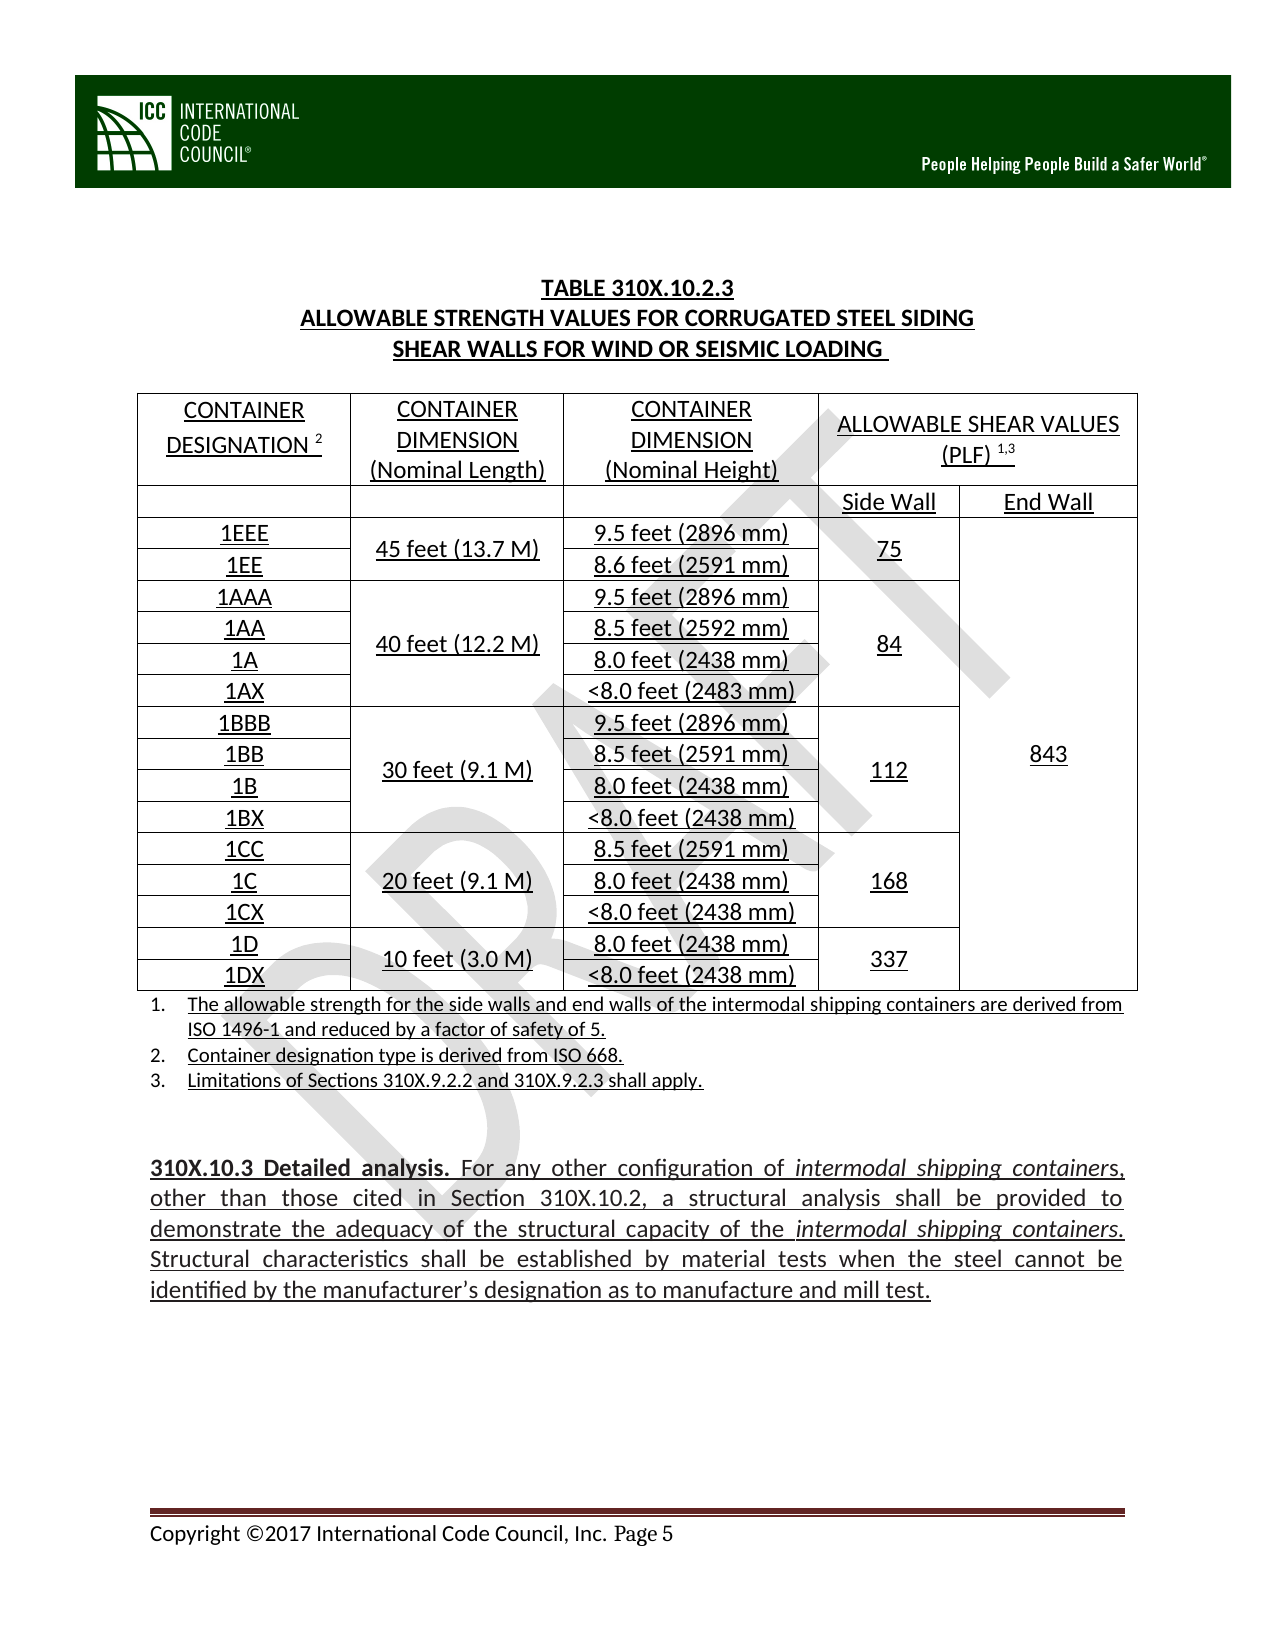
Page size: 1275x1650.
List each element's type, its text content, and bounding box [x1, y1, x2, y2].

table_cell 1CX [138, 896, 350, 927]
table_cell 30 feet (9.1 M) [351, 707, 563, 832]
table_cell 8.5 feet (2591 mm) [564, 833, 818, 864]
table_cell 1CC [138, 833, 350, 864]
table_cell 1BX [138, 802, 350, 832]
table_cell 8.0 feet (2438 mm) [564, 928, 818, 958]
table_cell 1AAA [138, 581, 350, 611]
list Container designation type is derived from ISO 668. [150, 1042, 1125, 1067]
table_cell 10 feet (3.0 M) [351, 928, 563, 990]
table_cell 8.5 feet (2591 mm) [564, 739, 818, 769]
table_cell 1C [138, 865, 350, 895]
table_cell 20 feet (9.1 M) [351, 833, 563, 927]
table_cell 84 [819, 581, 959, 706]
table_cell 1A [138, 644, 350, 674]
table_cell 8.6 feet (2591 mm) [564, 549, 818, 580]
text TABLE 310X.10.2.3 [150, 272, 1125, 303]
table_cell 9.5 feet (2896 mm) [564, 518, 818, 548]
table_cell End Wall [960, 486, 1137, 517]
table_cell <8.0 feet (2438 mm) [564, 802, 818, 832]
list The allowable strength for the side walls and end walls of the intermodal shipping containers are derived from ISO 1496-1 and reduced by a factor of safety of 5. [150, 991, 1125, 1042]
table_cell 1EEE [138, 518, 350, 548]
table_cell 843 [960, 518, 1137, 990]
table_cell 1AA [138, 612, 350, 643]
table_header CONTAINER DIMENSION (Nominal Height) [564, 394, 818, 485]
text SHEAR WALLS FOR WIND OR SEISMIC LOADING [150, 333, 1125, 364]
table_cell 8.0 feet (2438 mm) [564, 865, 818, 895]
table_cell 40 feet (12.2 M) [351, 581, 563, 706]
table_cell 9.5 feet (2896 mm) [564, 707, 818, 737]
table_cell 1DX [138, 960, 350, 990]
table_cell 75 [819, 518, 959, 580]
table_cell <8.0 feet (2438 mm) [564, 896, 818, 927]
table_cell 1D [138, 928, 350, 958]
table_cell 8.5 feet (2592 mm) [564, 612, 818, 643]
table_cell 1B [138, 770, 350, 801]
table_cell 1AX [138, 675, 350, 706]
table_cell 112 [819, 707, 959, 832]
list Limitations of Sections 310X.9.2.2 and 310X.9.2.3 shall apply. [150, 1067, 1125, 1093]
table_cell [351, 486, 563, 517]
table_cell 1BB [138, 739, 350, 769]
table_cell <8.0 feet (2438 mm) [564, 960, 818, 990]
table_cell [564, 486, 818, 517]
table_cell <8.0 feet (2483 mm) [564, 675, 818, 706]
table_cell 8.0 feet (2438 mm) [564, 644, 818, 674]
table_cell 1EE [138, 549, 350, 580]
text 310X.10.3 Detailed analysis. For any other configuration of intermodal shipping containers, other than those cited in Section 310X.10.2, a structural analysis shall be provided to demonstrate the adequacy of the structural capacity of the intermodal shipping containers. Structural characteristics shall be established by material tests when the steel cannot be identified by the manufacturer’s designation as to manufacture and mill test. [150, 1240, 1125, 1304]
table_header ALLOWABLE SHEAR VALUES (PLF) 1,3 [819, 394, 1137, 485]
table_cell 45 feet (13.7 M) [351, 518, 563, 580]
text 310X.10.3 Detailed analysis. For any other configuration of intermodal shipping containers, other than those cited in Section 310X.10.2, a structural analysis shall be provided to demonstrate the adequacy of the structural capacity of the intermodal shipping containers. Structural characteristics shall be established by material tests when the steel cannot be identified by the manufacturer’s designation as to manufacture and mill test. [150, 1180, 1125, 1239]
picture [75, 75, 1230, 188]
table_cell 9.5 feet (2896 mm) [564, 581, 818, 611]
table_header CONTAINER DIMENSION (Nominal Length) [351, 394, 563, 485]
table_cell 1BBB [138, 707, 350, 737]
table_cell [138, 486, 350, 517]
table_cell Side Wall [819, 486, 959, 517]
table_cell 8.0 feet (2438 mm) [564, 770, 818, 801]
table_cell 337 [819, 928, 959, 990]
table_cell 168 [819, 833, 959, 927]
table_header CONTAINER DESIGNATION 2 [138, 394, 350, 485]
text ALLOWABLE STRENGTH VALUES FOR CORRUGATED STEEL SIDING [150, 303, 1125, 333]
